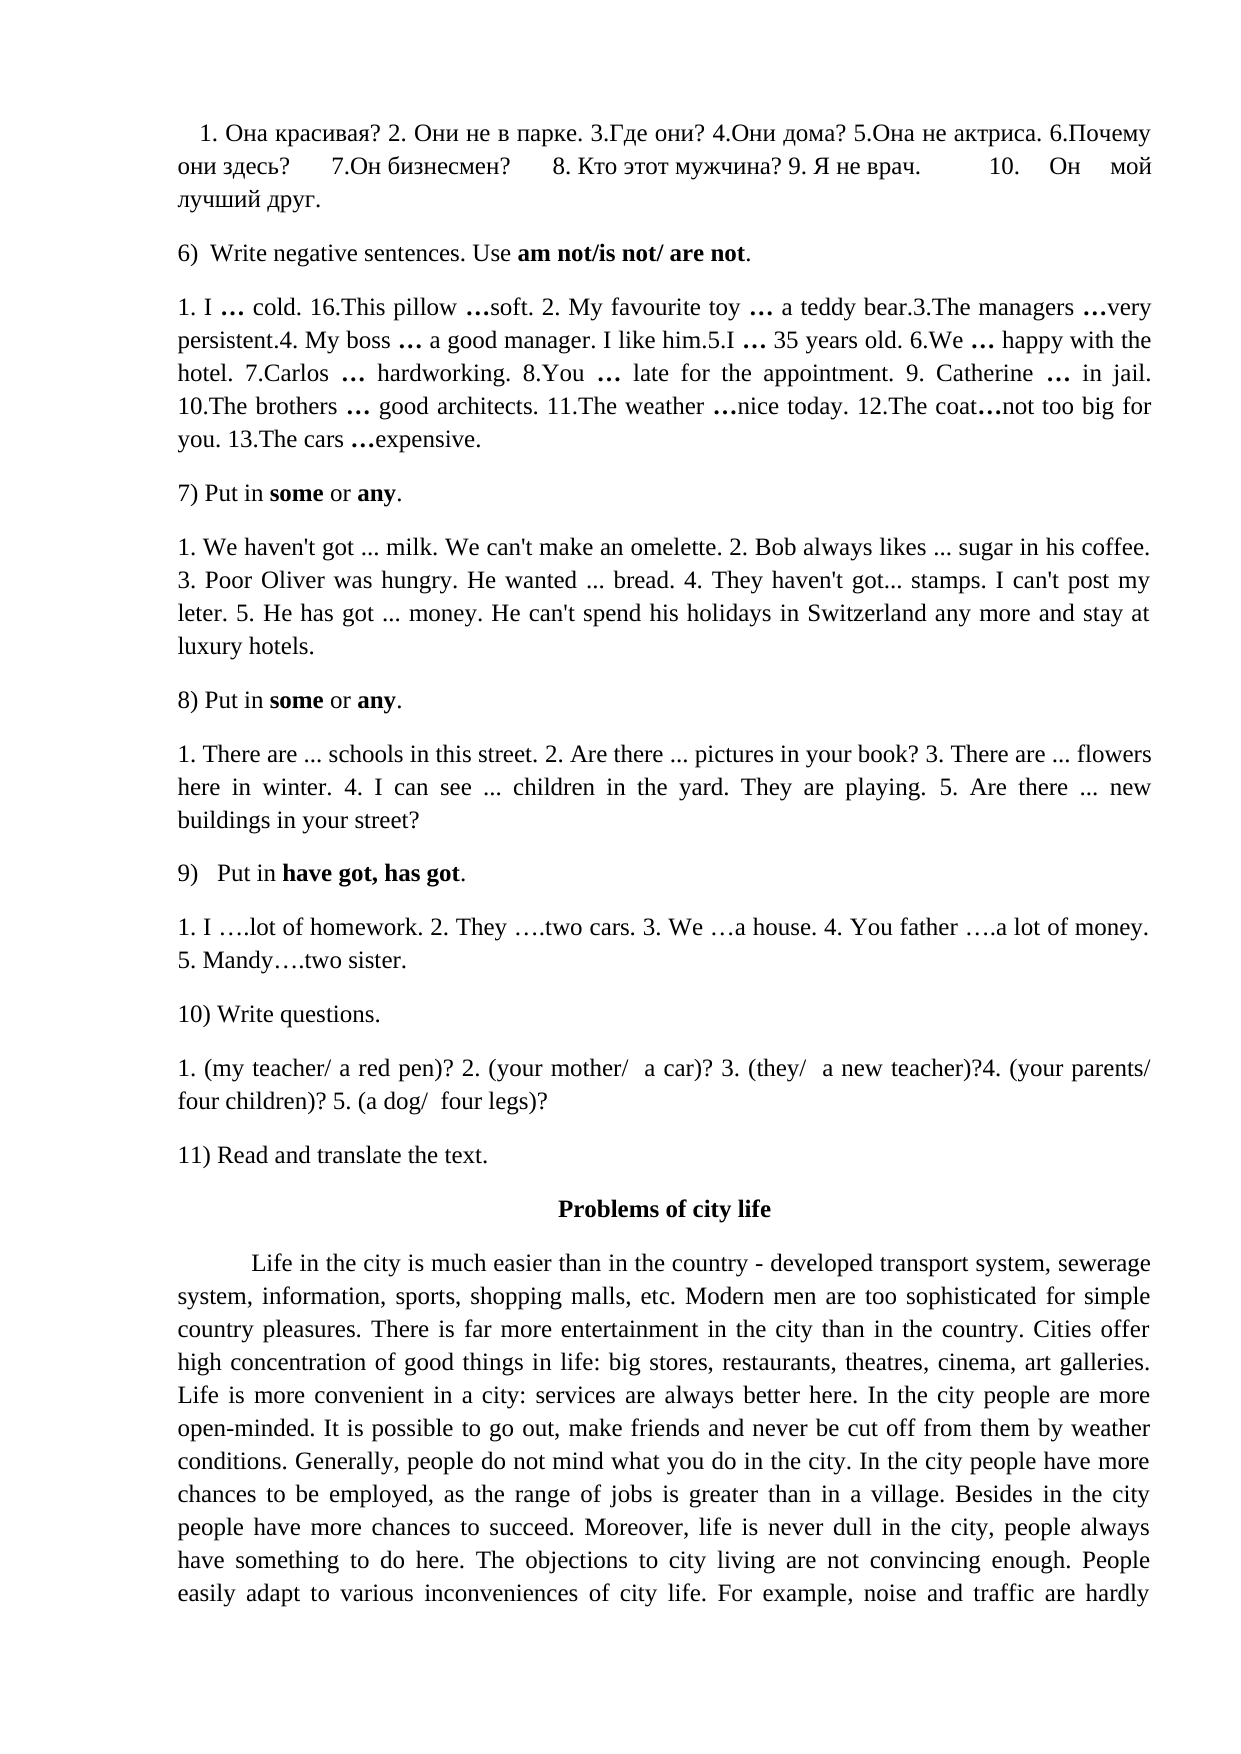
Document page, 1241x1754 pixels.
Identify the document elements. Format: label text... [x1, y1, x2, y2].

text 1. Она красивая? 2. Они не в парке. 3.Где они? 4.Они дома? 5.Она не актриса. 6.Почему они здесь? 7.Он бизнесмен? 8. Кто этот мужчина? 9. Я не врач. 10. Он мой лучший друг. [177, 118, 1152, 213]
text 1. There are ... schools in this street. 2. Are there ... pictures in your book? 3. There are ... flowers here in winter. 4. I can see ... children in the yard. They are playing. 5. Are there ... new buildings in your street? [177, 739, 1152, 833]
text 6) Write negative sentences. Use am not/is not/ are not. [177, 238, 1152, 267]
text 1. (my teacher/ a red pen)? 2. (your mother/ a car)? 3. (they/ a new teacher)?4. (your parents/ four children)? 5. (a dog/ four legs)? [177, 1053, 1152, 1115]
text 11) Read and translate the text. [177, 1140, 1152, 1169]
text 10) Write questions. [177, 999, 1152, 1028]
text 7) Put in some or any. [177, 478, 1152, 507]
text 1. I ….lot of homework. 2. They ….two cars. 3. We …a house. 4. You father ….a lot of money. 5. Mandy….two sister. [177, 912, 1152, 974]
text 8) Put in some or any. [177, 685, 1152, 713]
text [177, 1248, 1152, 1607]
text 9) Put in have got, has got. [177, 858, 1152, 887]
text 1. I … cold. 16.This pillow …soft. 2. My favourite toy … a teddy bear.3.The managers …very persistent.4. My boss … a good manager. I like him.5.I … 35 years old. 6.We … happy with the hotel. 7.Carlos … hardworking. 8.You … late for the appointment. 9. Catherine … in jail. 10.The brothers … good architects. 11.The weather …nice today. 12.The coat…not too big for you. 13.The cars …expensive. [177, 292, 1152, 453]
text 1. We haven't got ... milk. We can't make an omelette. 2. Bob always likes ... sugar in his coffee. 3. Poor Oliver was hungry. He wanted ... bread. 4. They haven't got... stamps. I can't post my leter. 5. He has got ... money. He can't spend his holidays in Switzerland any more and stay at luxury hotels. [177, 532, 1152, 660]
text Problems of city life [177, 1194, 1152, 1223]
